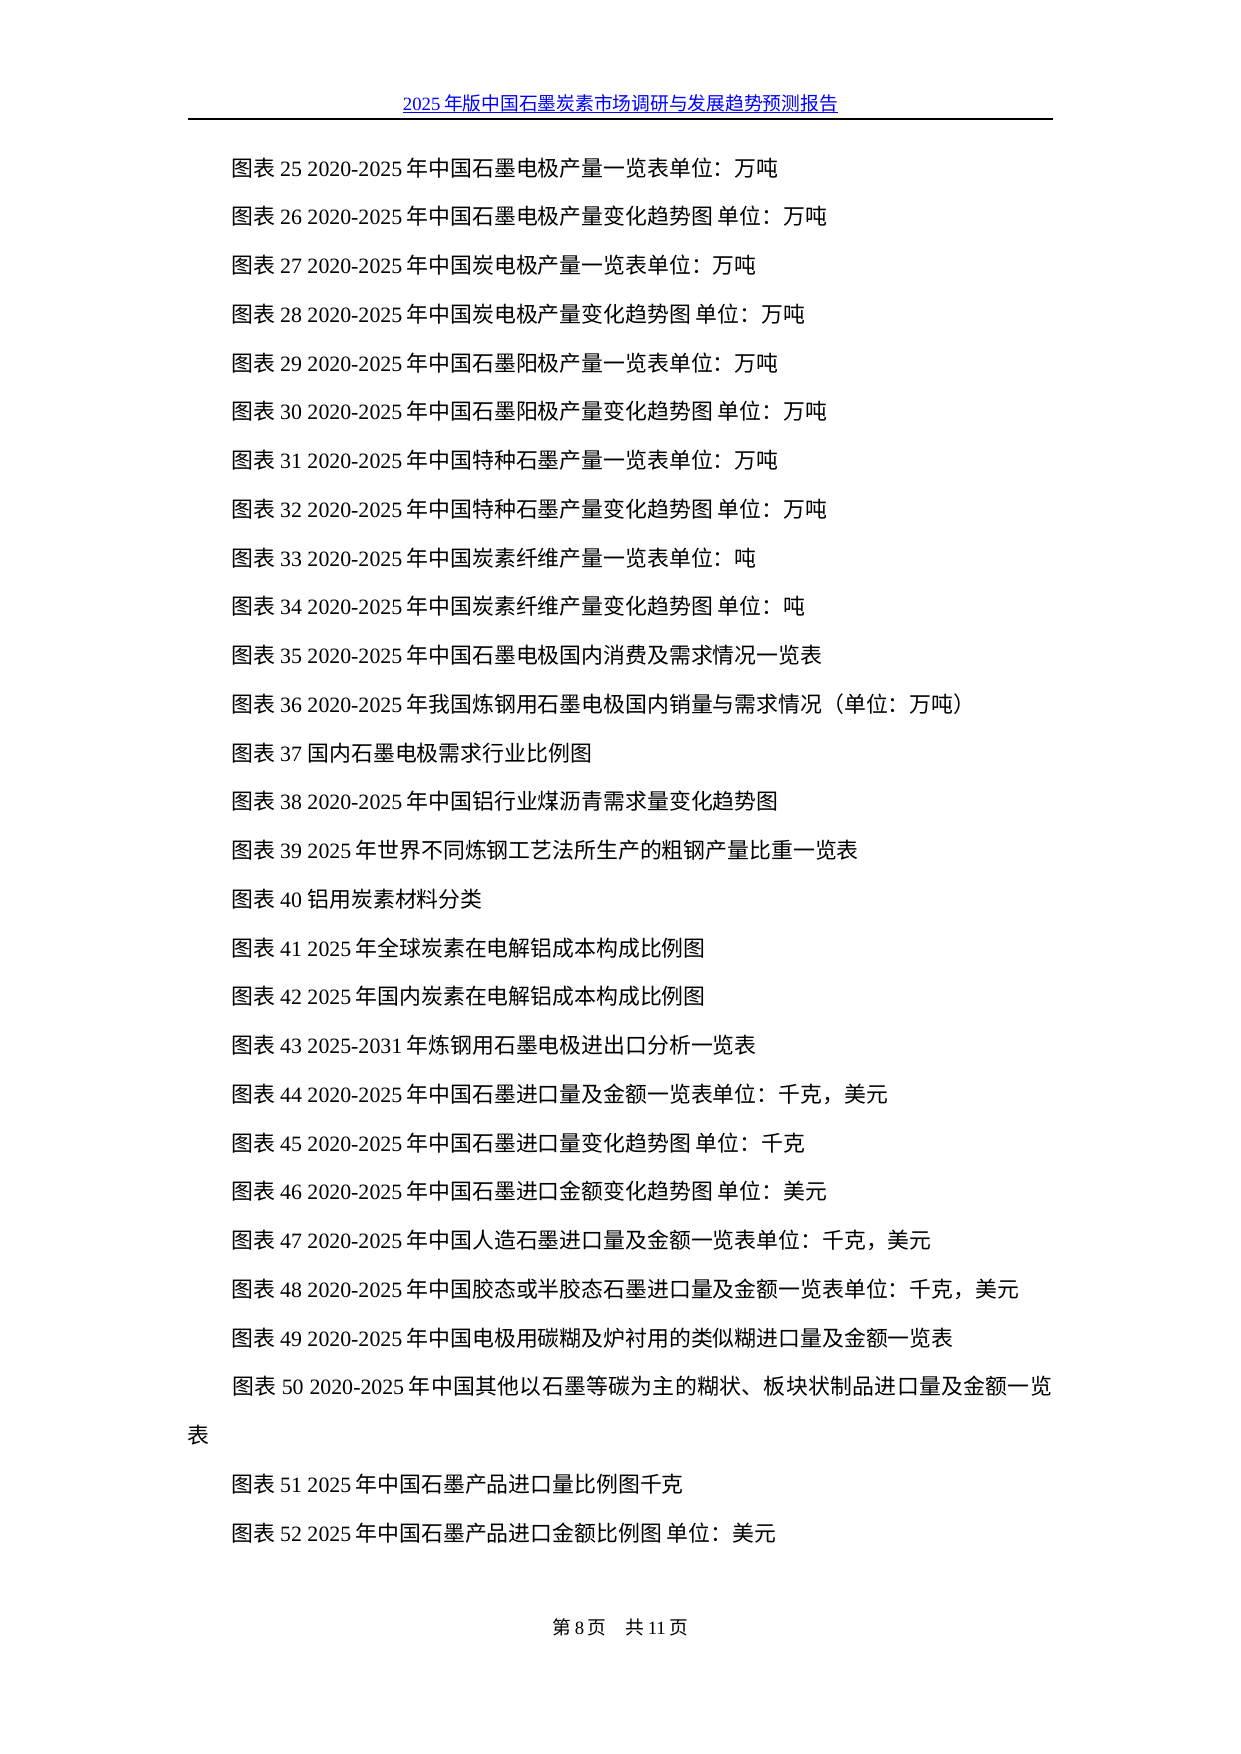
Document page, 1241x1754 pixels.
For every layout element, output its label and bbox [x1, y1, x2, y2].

text [187, 150, 1053, 1548]
